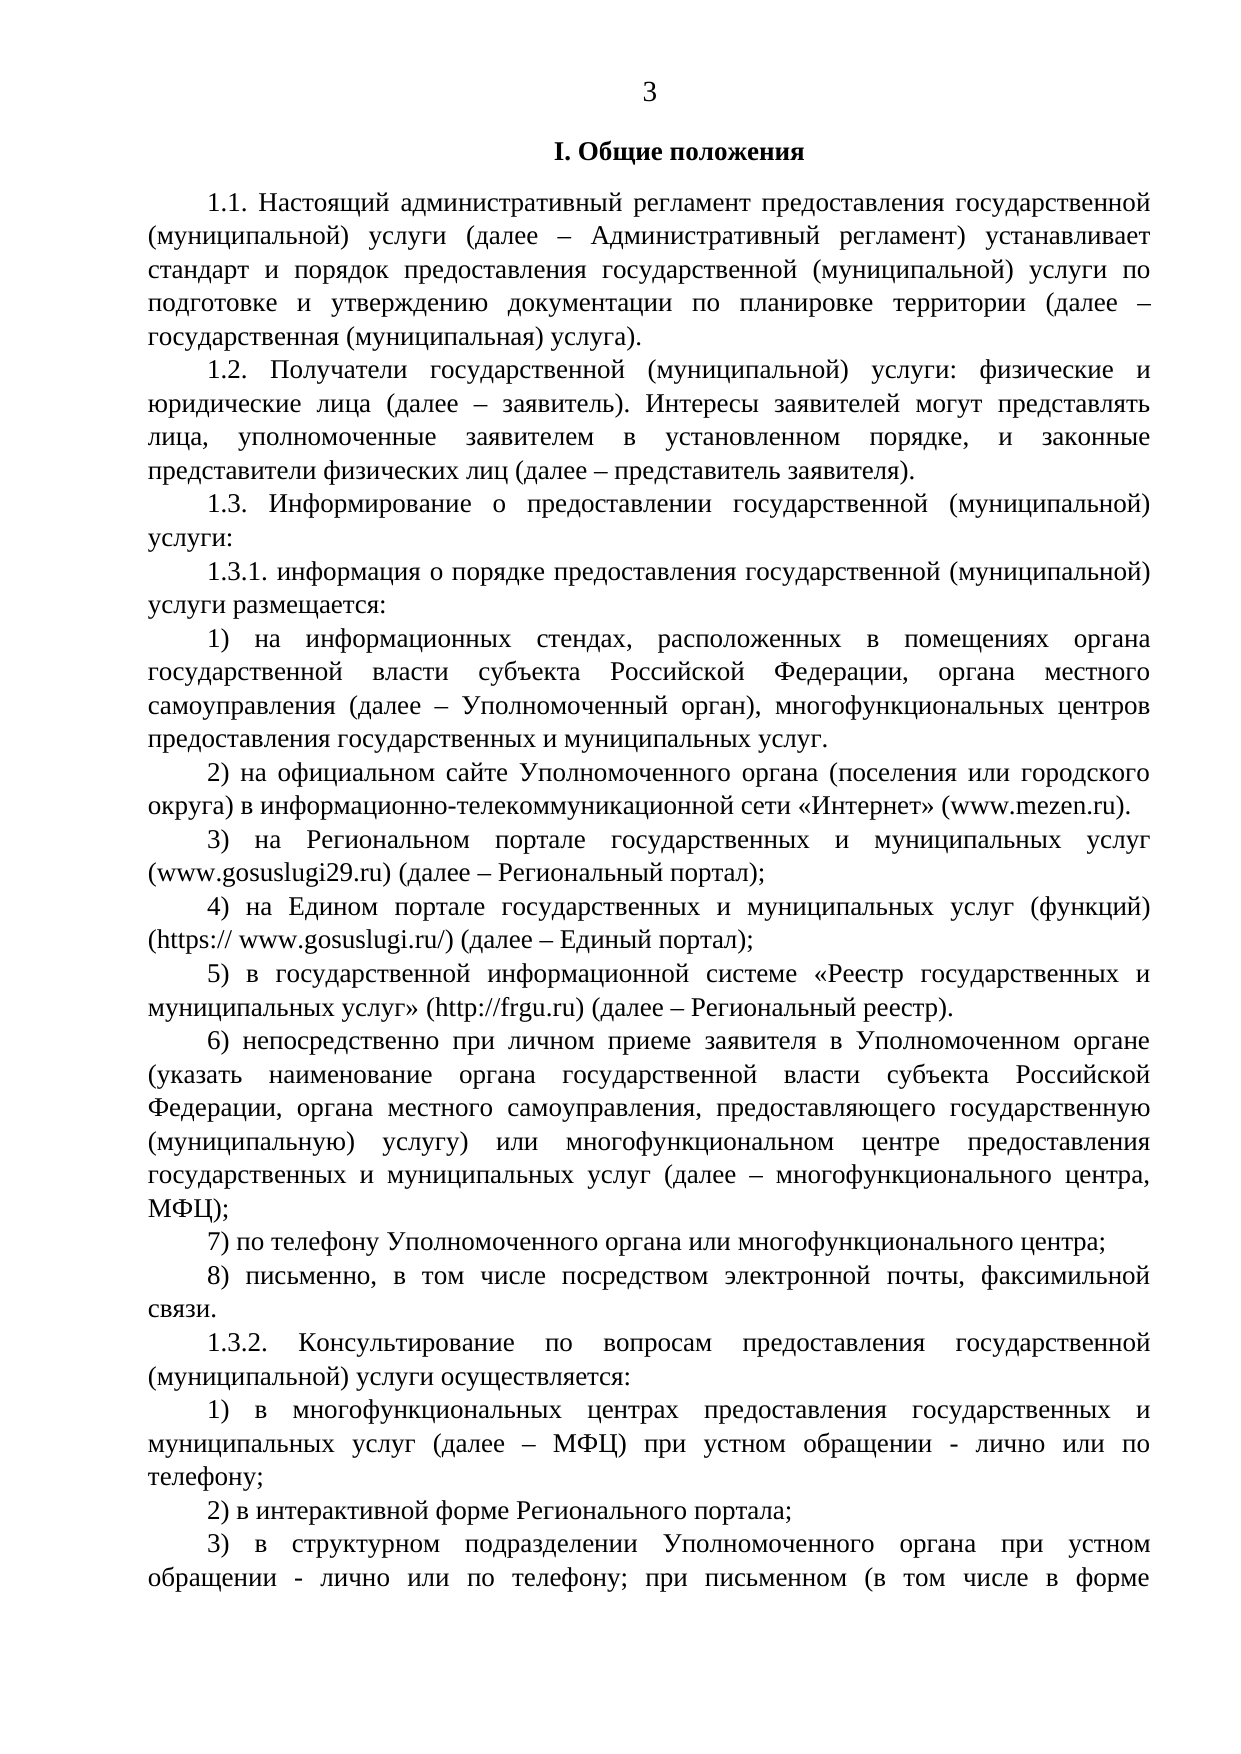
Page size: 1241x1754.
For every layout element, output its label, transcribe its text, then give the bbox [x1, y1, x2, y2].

text 4) на Едином портале государственных и муниципальных услуг (функций) (https:// www.gosuslugi.ru/) (далее – Единый портал); [148, 890, 1152, 955]
text 6) непосредственно при личном приеме заявителя в Уполномоченном органе (указать наименование органа государственной власти субъекта Российской Федерации, органа местного самоуправления, предоставляющего государственную (муниципальную) услугу) или многофункциональном центре предоставления государственных и муниципальных услуг (далее – многофункционального центра, МФЦ); [148, 1024, 1152, 1223]
text 1) в многофункциональных центрах предоставления государственных и муниципальных услуг (далее – МФЦ) при устном обращении - лично или по телефону; [148, 1393, 1152, 1491]
text 1) на информационных стендах, расположенных в помещениях органа государственной власти субъекта Российской Федерации, органа местного самоуправления (далее – Уполномоченный орган), многофункциональных центров предоставления государственных и муниципальных услуг. [148, 622, 1152, 753]
text 2) в интерактивной форме Регионального портала; [148, 1494, 1152, 1525]
text 5) в государственной информационной системе «Реестр государственных и муниципальных услуг» (http://frgu.ru) (далее – Региональный реестр). [148, 957, 1152, 1022]
text I. Общие положения [148, 135, 1152, 167]
text 1.3. Информирование о предоставлении государственной (муниципальной) услуги: [148, 487, 1152, 552]
text 1.2. Получатели государственной (муниципальной) услуги: физические и юридические лица (далее – заявитель). Интересы заявителей могут представлять лица, уполномоченные заявителем в установленном порядке, и законные представители физических лиц (далее – представитель заявителя). [148, 353, 1152, 485]
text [148, 1527, 1152, 1592]
text 2) на официальном сайте Уполномоченного органа (поселения или городского округа) в информационно-телекоммуникационной сети «Интернет» (www.mezen.ru). [148, 756, 1152, 821]
text 1.3.2. Консультирование по вопросам предоставления государственной (муниципальной) услуги осуществляется: [148, 1326, 1152, 1391]
text 8) письменно, в том числе посредством электронной почты, факсимильной связи. [148, 1259, 1152, 1324]
text 7) по телефону Уполномоченного органа или многофункционального центра; [148, 1225, 1152, 1257]
text 3) на Региональном портале государственных и муниципальных услуг (www.gosuslugi29.ru) (далее – Региональный портал); [148, 823, 1152, 888]
text 1.3.1. информация о порядке предоставления государственной (муниципальной) услуги размещается: [148, 554, 1152, 619]
text 1.1. Настоящий административный регламент предоставления государственной (муниципальной) услуги (далее – Административный регламент) устанавливает стандарт и порядок предоставления государственной (муниципальной) услуги по подготовке и утверждению документации по планировке территории (далее – государственная (муниципальная) услуга). [148, 186, 1152, 351]
